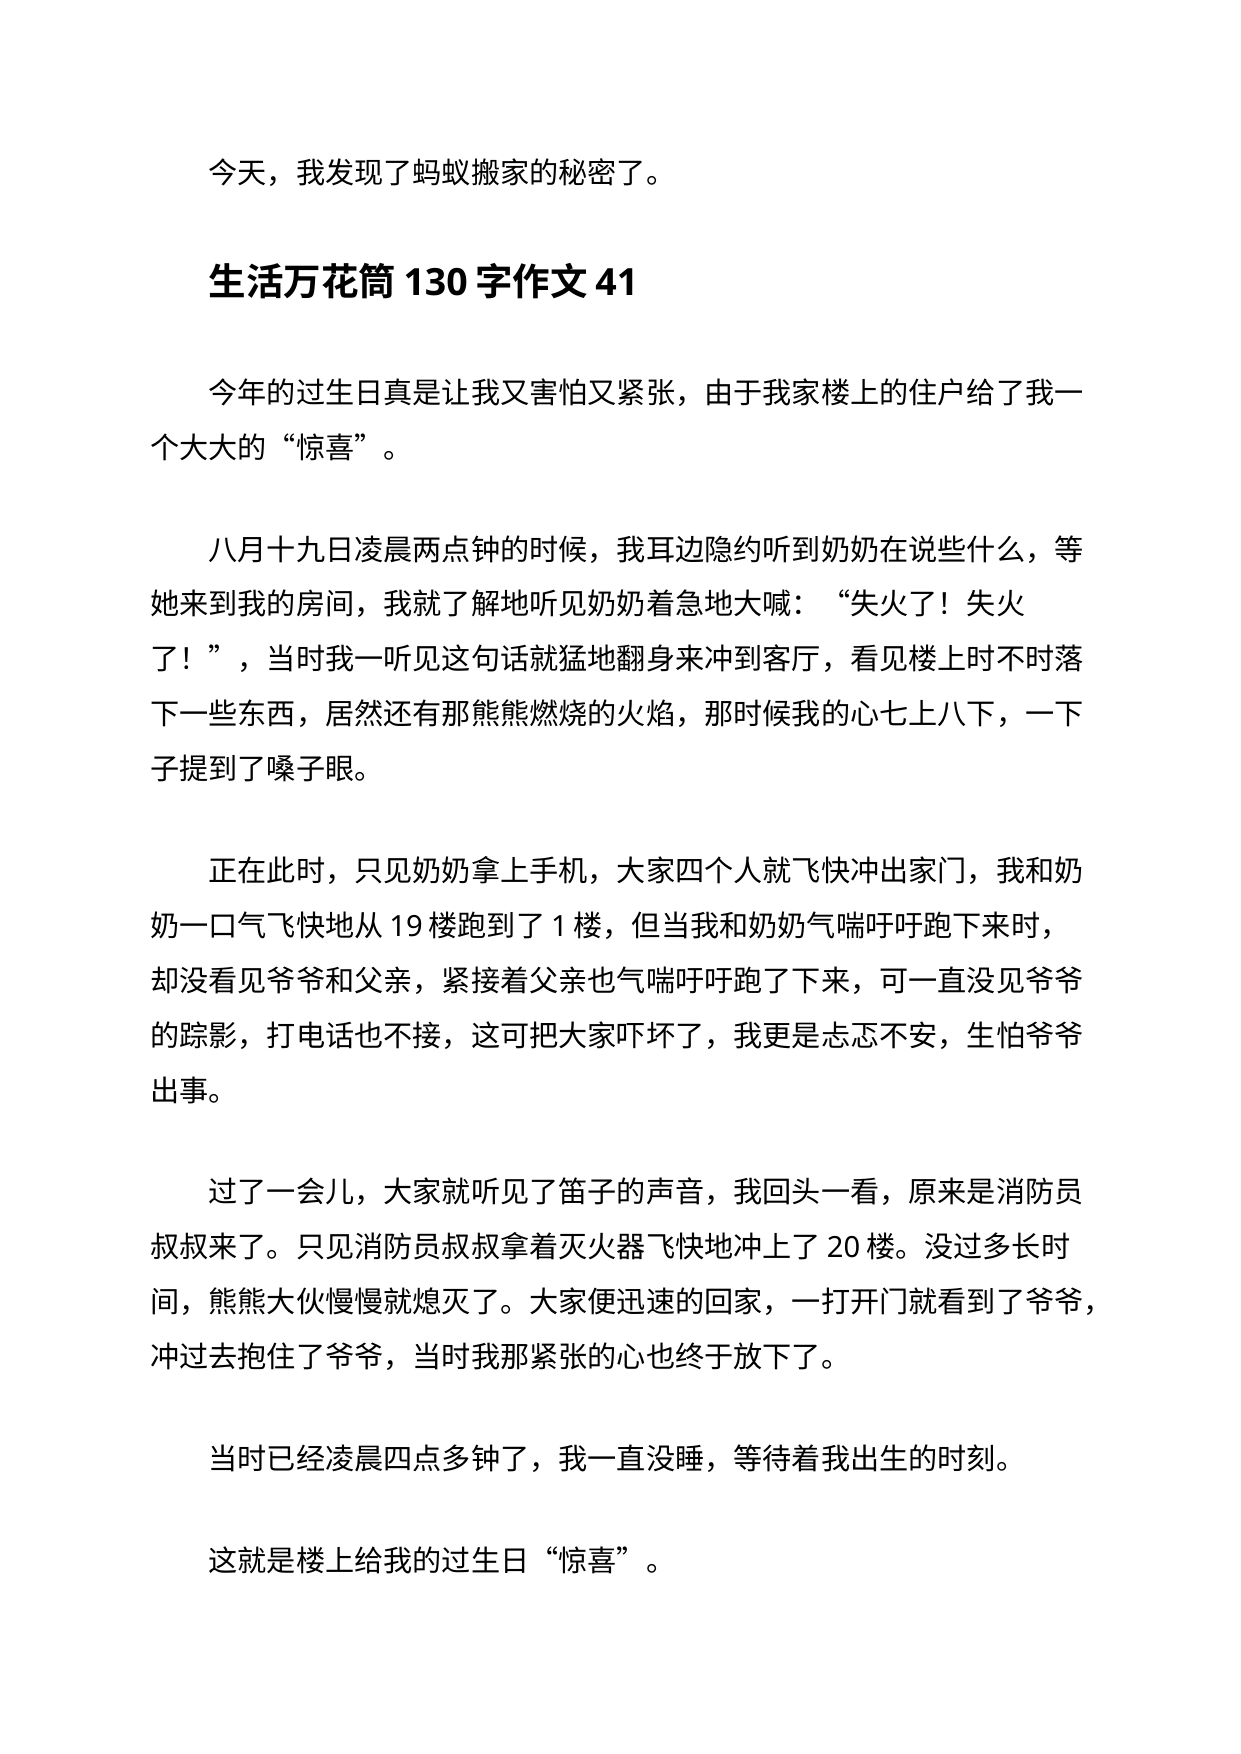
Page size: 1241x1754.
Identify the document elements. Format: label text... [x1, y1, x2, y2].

text 今天，我发现了蚂蚁搬家的秘密了。 [150, 150, 1090, 192]
text 这就是楼上给我的过生日“惊喜”。 [150, 1537, 1090, 1579]
text 生活万花筒130字作文41 [150, 252, 1090, 306]
text 正在此时，只见奶奶拿上手机，大家四个人就飞快冲出家门，我和奶奶一口气飞快地从19楼跑到了1楼，但当我和奶奶气喘吁吁跑下来时，却没看见爷爷和父亲，紧接着父亲也气喘吁吁跑了下来，可一直没见爷爷的踪影，打电话也不接，这可把大家吓坏了，我更是忐忑不安，生怕爷爷出事。 [150, 847, 1090, 1109]
text 今年的过生日真是让我又害怕又紧张，由于我家楼上的住户给了我一个大大的“惊喜”。 [150, 369, 1090, 467]
text 过了一会儿，大家就听见了笛子的声音，我回头一看，原来是消防员叔叔来了。只见消防员叔叔拿着灭火器飞快地冲上了20楼。没过多长时间，熊熊大伙慢慢就熄灭了。大家便迅速的回家，一打开门就看到了爷爷，冲过去抱住了爷爷，当时我那紧张的心也终于放下了。 [150, 1169, 1090, 1376]
text 当时已经凌晨四点多钟了，我一直没睡，等待着我出生的时刻。 [150, 1435, 1090, 1478]
text 八月十九日凌晨两点钟的时候，我耳边隐约听到奶奶在说些什么，等她来到我的房间，我就了解地听见奶奶着急地大喊：“失火了！失火了！”，当时我一听见这句话就猛地翻身来冲到客厅，看见楼上时不时落下一些东西，居然还有那熊熊燃烧的火焰，那时候我的心七上八下，一下子提到了嗓子眼。 [150, 526, 1090, 788]
